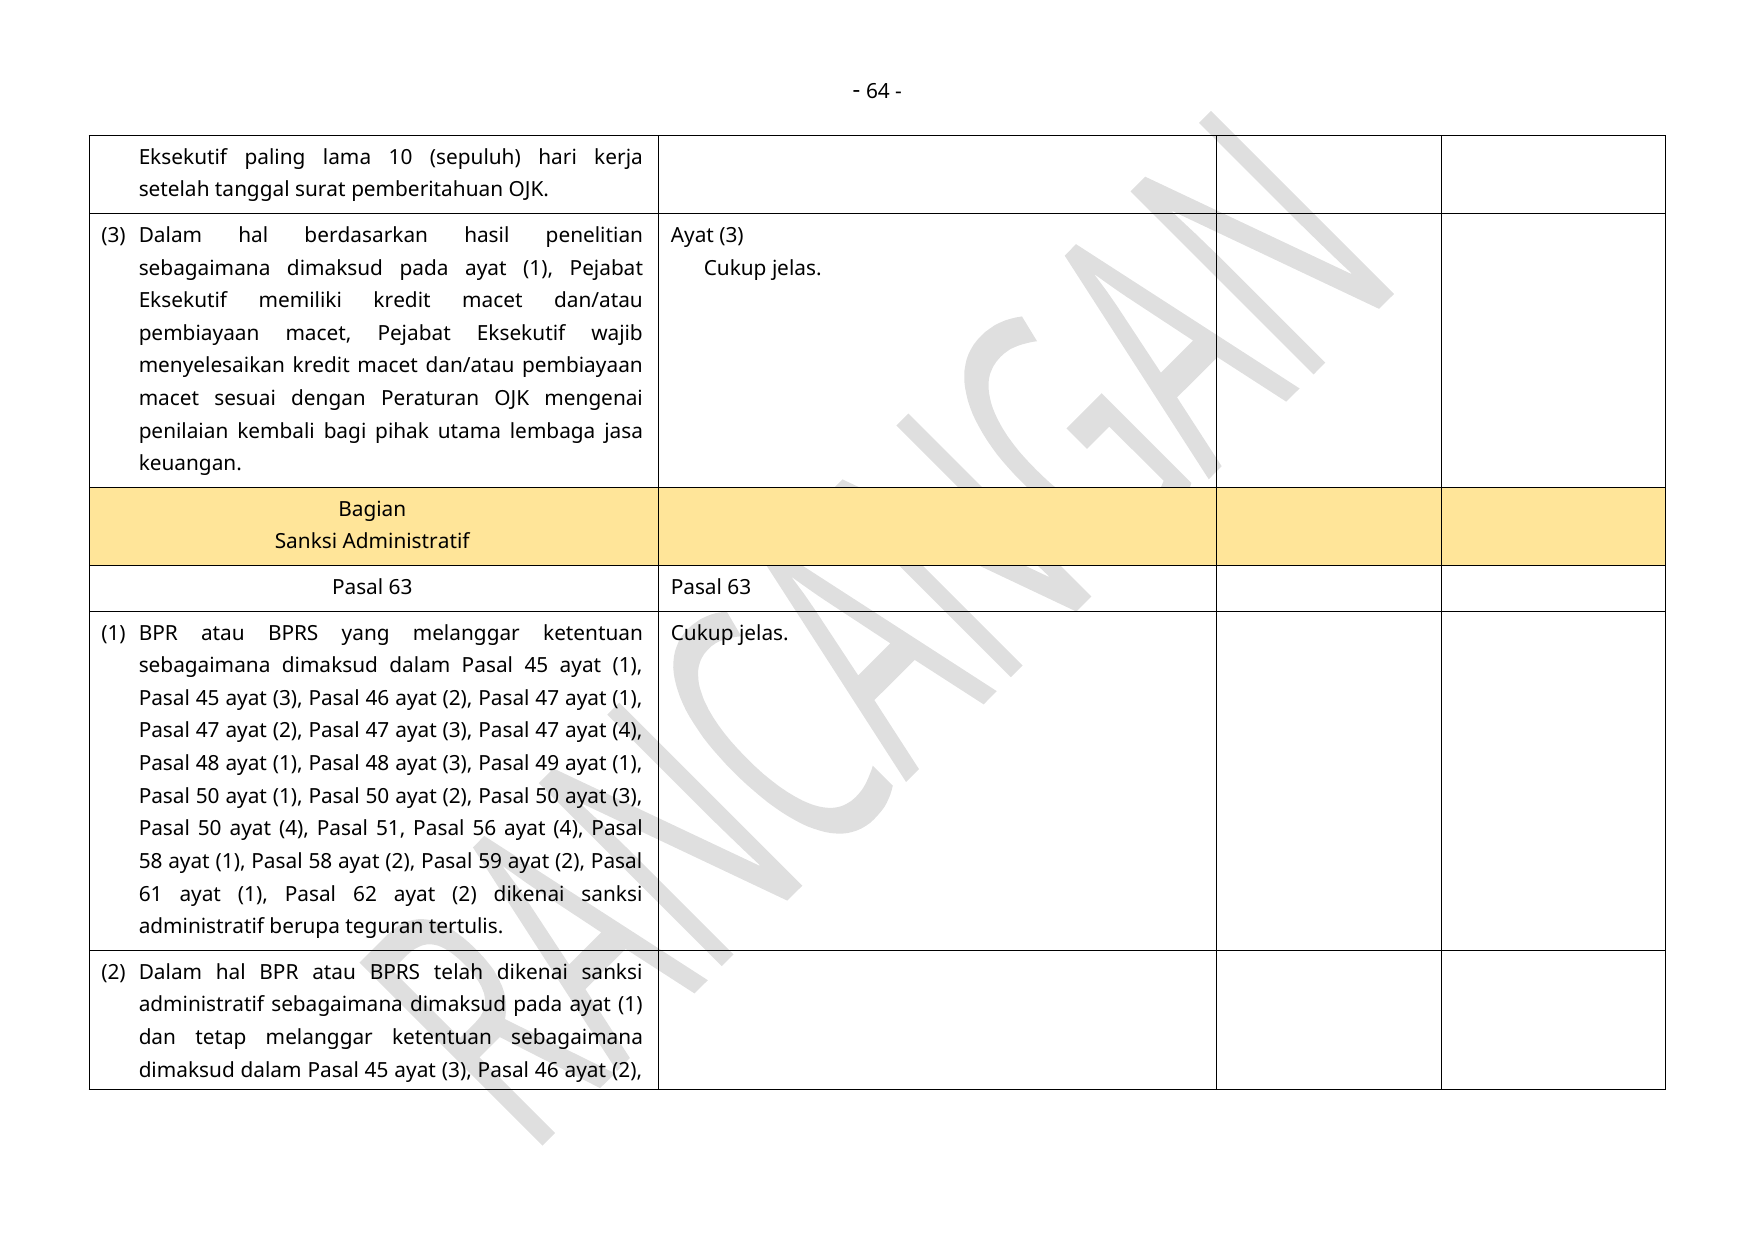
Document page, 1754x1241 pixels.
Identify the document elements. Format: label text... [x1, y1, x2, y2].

table_cell [1217, 951, 1441, 1089]
table_cell [1217, 612, 1441, 950]
table_cell [1442, 136, 1665, 213]
table_cell Pasal 63 [90, 566, 658, 611]
table_cell [1442, 214, 1665, 487]
table_cell [1217, 136, 1441, 213]
table_cell [1442, 488, 1665, 565]
table_cell [1442, 951, 1665, 1089]
table_cell Cukup jelas. [659, 612, 1216, 950]
table_cell [659, 488, 1216, 565]
table_cell [659, 951, 1216, 1089]
table_cell BPR atau BPRS yang melanggar ketentuan sebagaimana dimaksud dalam Pasal 45 ayat (1), Pasal 45 ayat (3), Pasal 46 ayat (2), Pasal 47 ayat (1), Pasal 47 ayat (2), Pasal 47 ayat (3), Pasal 47 ayat (4), Pasal 48 ayat (1), Pasal 48 ayat (3), Pasal 49 ayat (1), Pasal 50 ayat (1), Pasal 50 ayat (2), Pasal 50 ayat (3), Pasal 50 ayat (4), Pasal 51, Pasal 56 ayat (4), Pasal 58 ayat (1), Pasal 58 ayat (2), Pasal 59 ayat (2), Pasal 61 ayat (1), Pasal 62 ayat (2) dikenai sanksi administratif berupa teguran tertulis. [90, 612, 658, 950]
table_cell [90, 951, 658, 1089]
table_cell [1217, 214, 1441, 487]
table_cell [1442, 566, 1665, 611]
table_cell Ayat (3) Cukup jelas. [659, 214, 1216, 487]
table_cell [1442, 612, 1665, 950]
table_cell [1217, 566, 1441, 611]
table_cell Bagian Sanksi Administratif [90, 488, 658, 565]
table_cell Dalam hal berdasarkan hasil penelitian sebagaimana dimaksud pada ayat (1), Pejabat Eksekutif memiliki kredit macet dan/atau pembiayaan macet, Pejabat Eksekutif wajib menyelesaikan kredit macet dan/atau pembiayaan macet sesuai dengan Peraturan OJK mengenai penilaian kembali bagi pihak utama lembaga jasa keuangan. [90, 214, 658, 487]
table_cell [659, 136, 1216, 213]
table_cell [90, 136, 658, 213]
table_cell [1217, 488, 1441, 565]
table_cell Pasal 63 [659, 566, 1216, 611]
